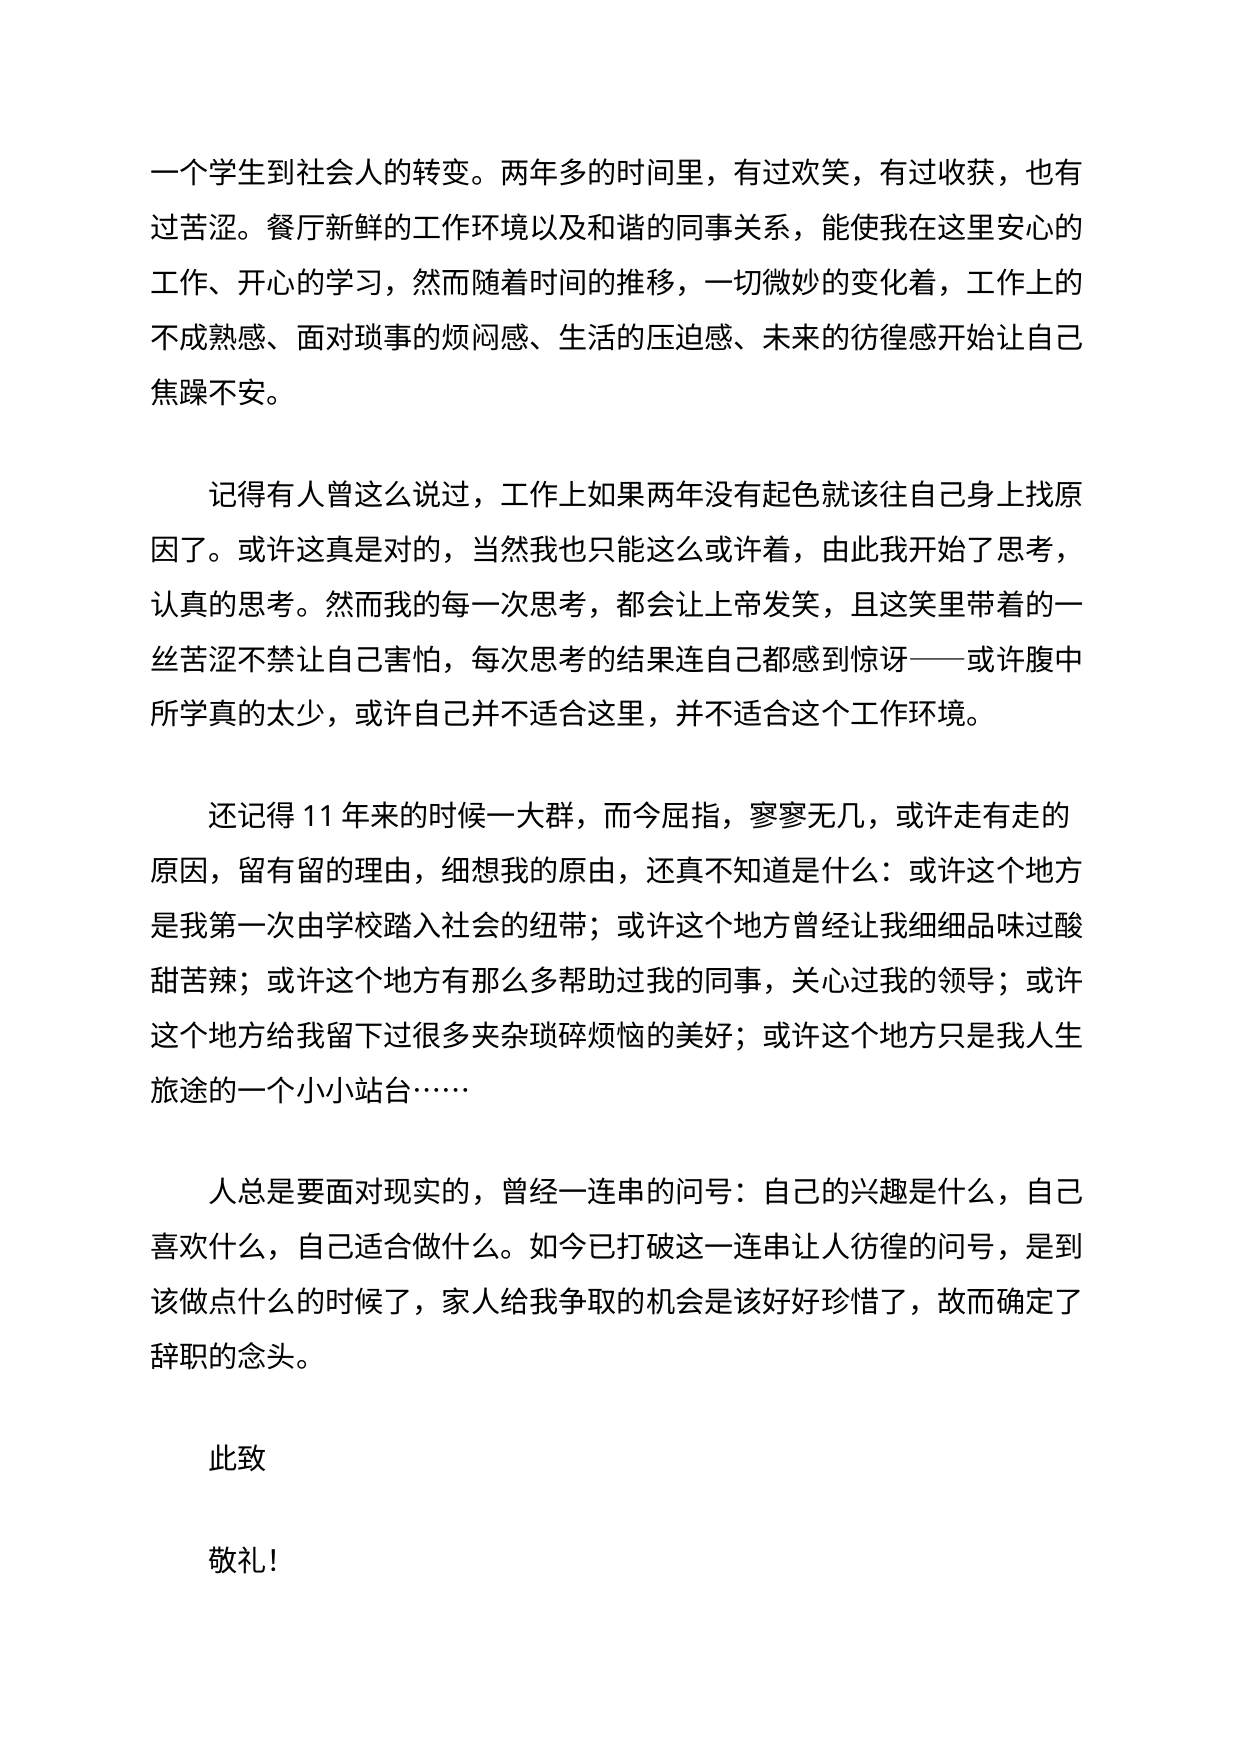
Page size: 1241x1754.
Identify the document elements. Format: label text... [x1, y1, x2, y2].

text 人总是要面对现实的，曾经一连串的问号：自己的兴趣是什么，自己喜欢什么，自己适合做什么。如今已打破这一连串让人彷徨的问号，是到该做点什么的时候了，家人给我争取的机会是该好好珍惜了，故而确定了辞职的念头。 [150, 1169, 1090, 1376]
text 敬礼！ [150, 1537, 1090, 1579]
text 此致 [150, 1436, 1090, 1478]
text 记得有人曾这么说过，工作上如果两年没有起色就该往自己身上找原因了。或许这真是对的，当然我也只能这么或许着，由此我开始了思考，认真的思考。然而我的每一次思考，都会让上帝发笑，且这笑里带着的一丝苦涩不禁让自己害怕，每次思考的结果连自己都感到惊讶——或许腹中所学真的太少，或许自己并不适合这里，并不适合这个工作环境。 [150, 471, 1090, 733]
text 还记得11年来的时候一大群，而今屈指，寥寥无几，或许走有走的原因，留有留的理由，细想我的原由，还真不知道是什么：或许这个地方是我第一次由学校踏入社会的纽带；或许这个地方曾经让我细细品味过酸甜苦辣；或许这个地方有那么多帮助过我的同事，关心过我的领导；或许这个地方给我留下过很多夹杂琐碎烦恼的美好；或许这个地方只是我人生旅途的一个小小站台…… [150, 793, 1090, 1109]
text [150, 150, 1090, 412]
